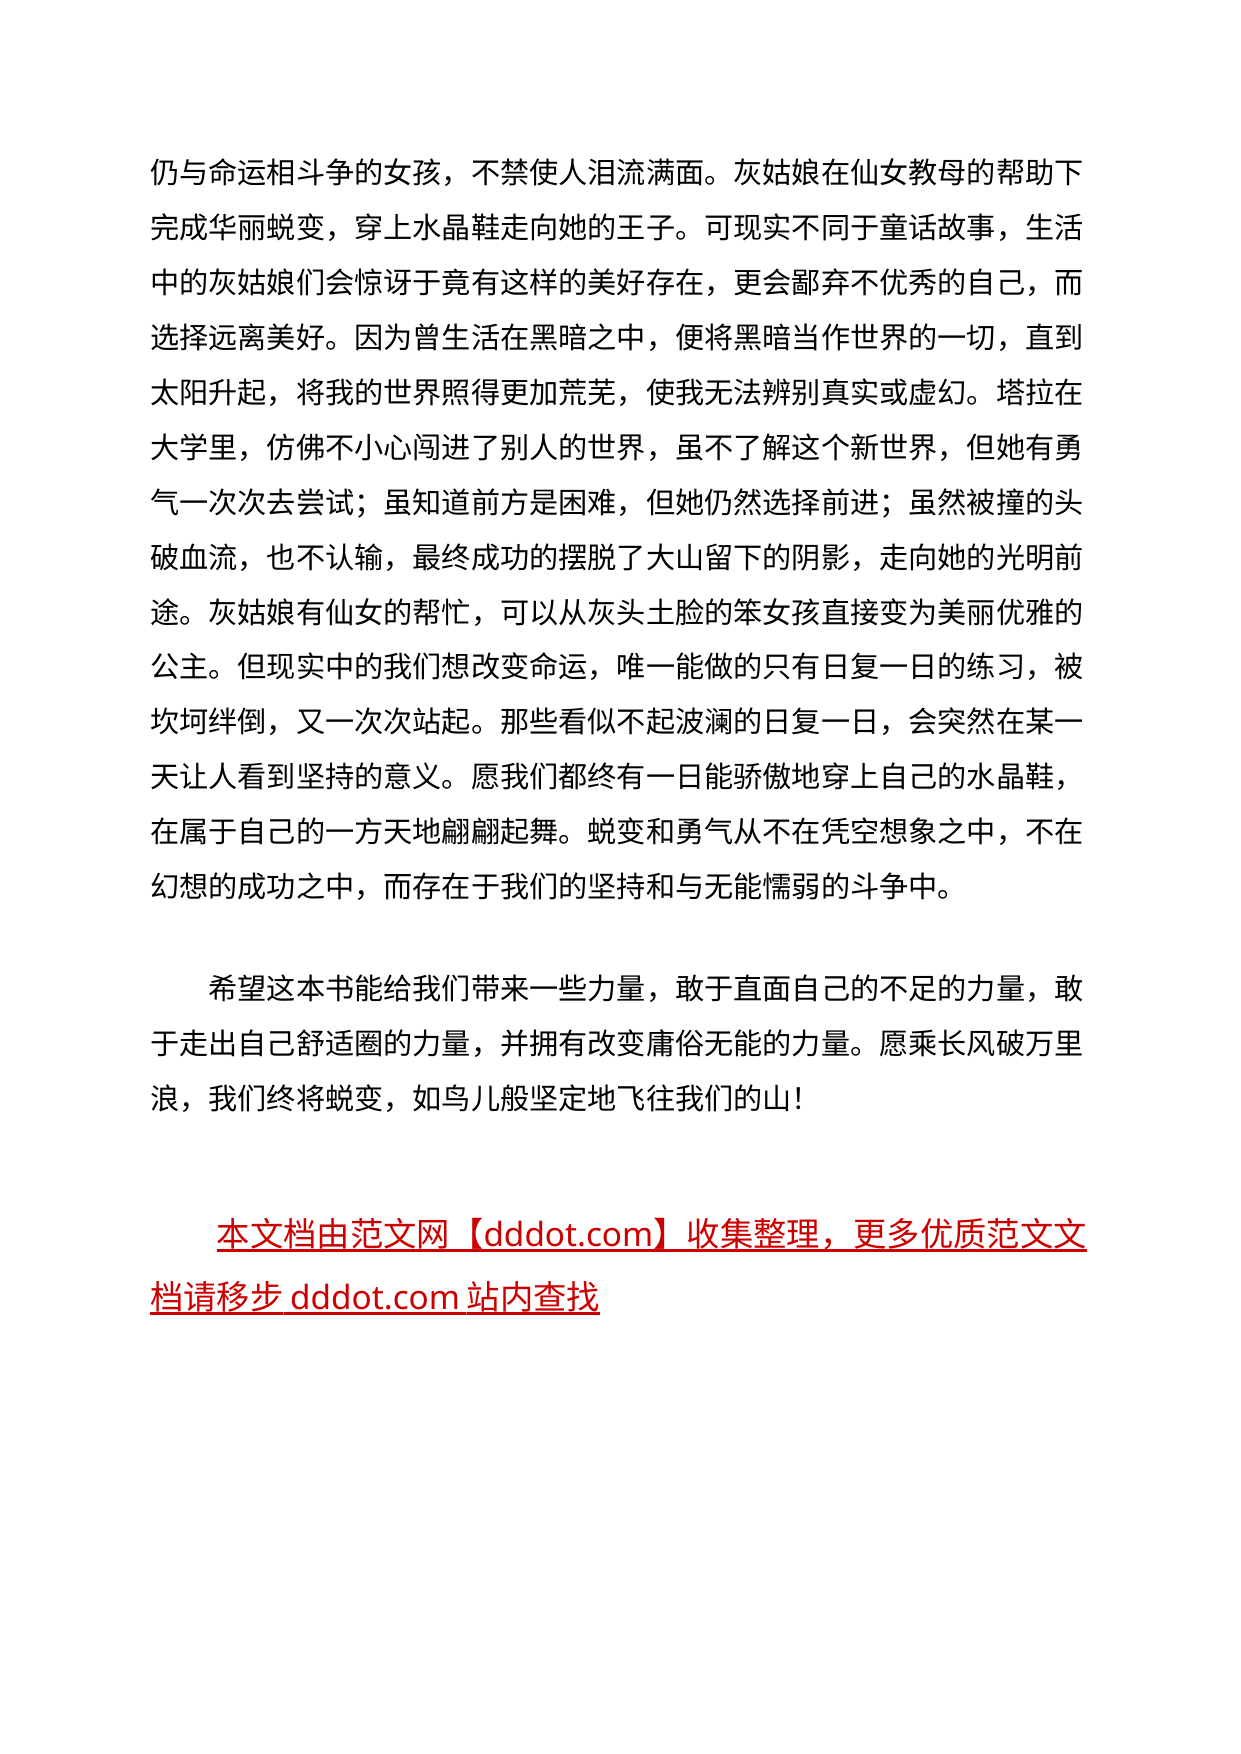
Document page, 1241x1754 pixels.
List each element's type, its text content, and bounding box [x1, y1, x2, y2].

text 希望这本书能给我们带来一些力量，敢于直面自己的不足的力量，敢于走出自己舒适圈的力量，并拥有改变庸俗无能的力量。愿乘长风破万里浪，我们终将蜕变，如鸟儿般坚定地飞往我们的山！ [150, 965, 1090, 1117]
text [150, 150, 1090, 906]
text 本文档由范文网【dddot.com】收集整理，更多优质范文文档请移步dddot.com站内查找 [150, 1208, 1090, 1319]
